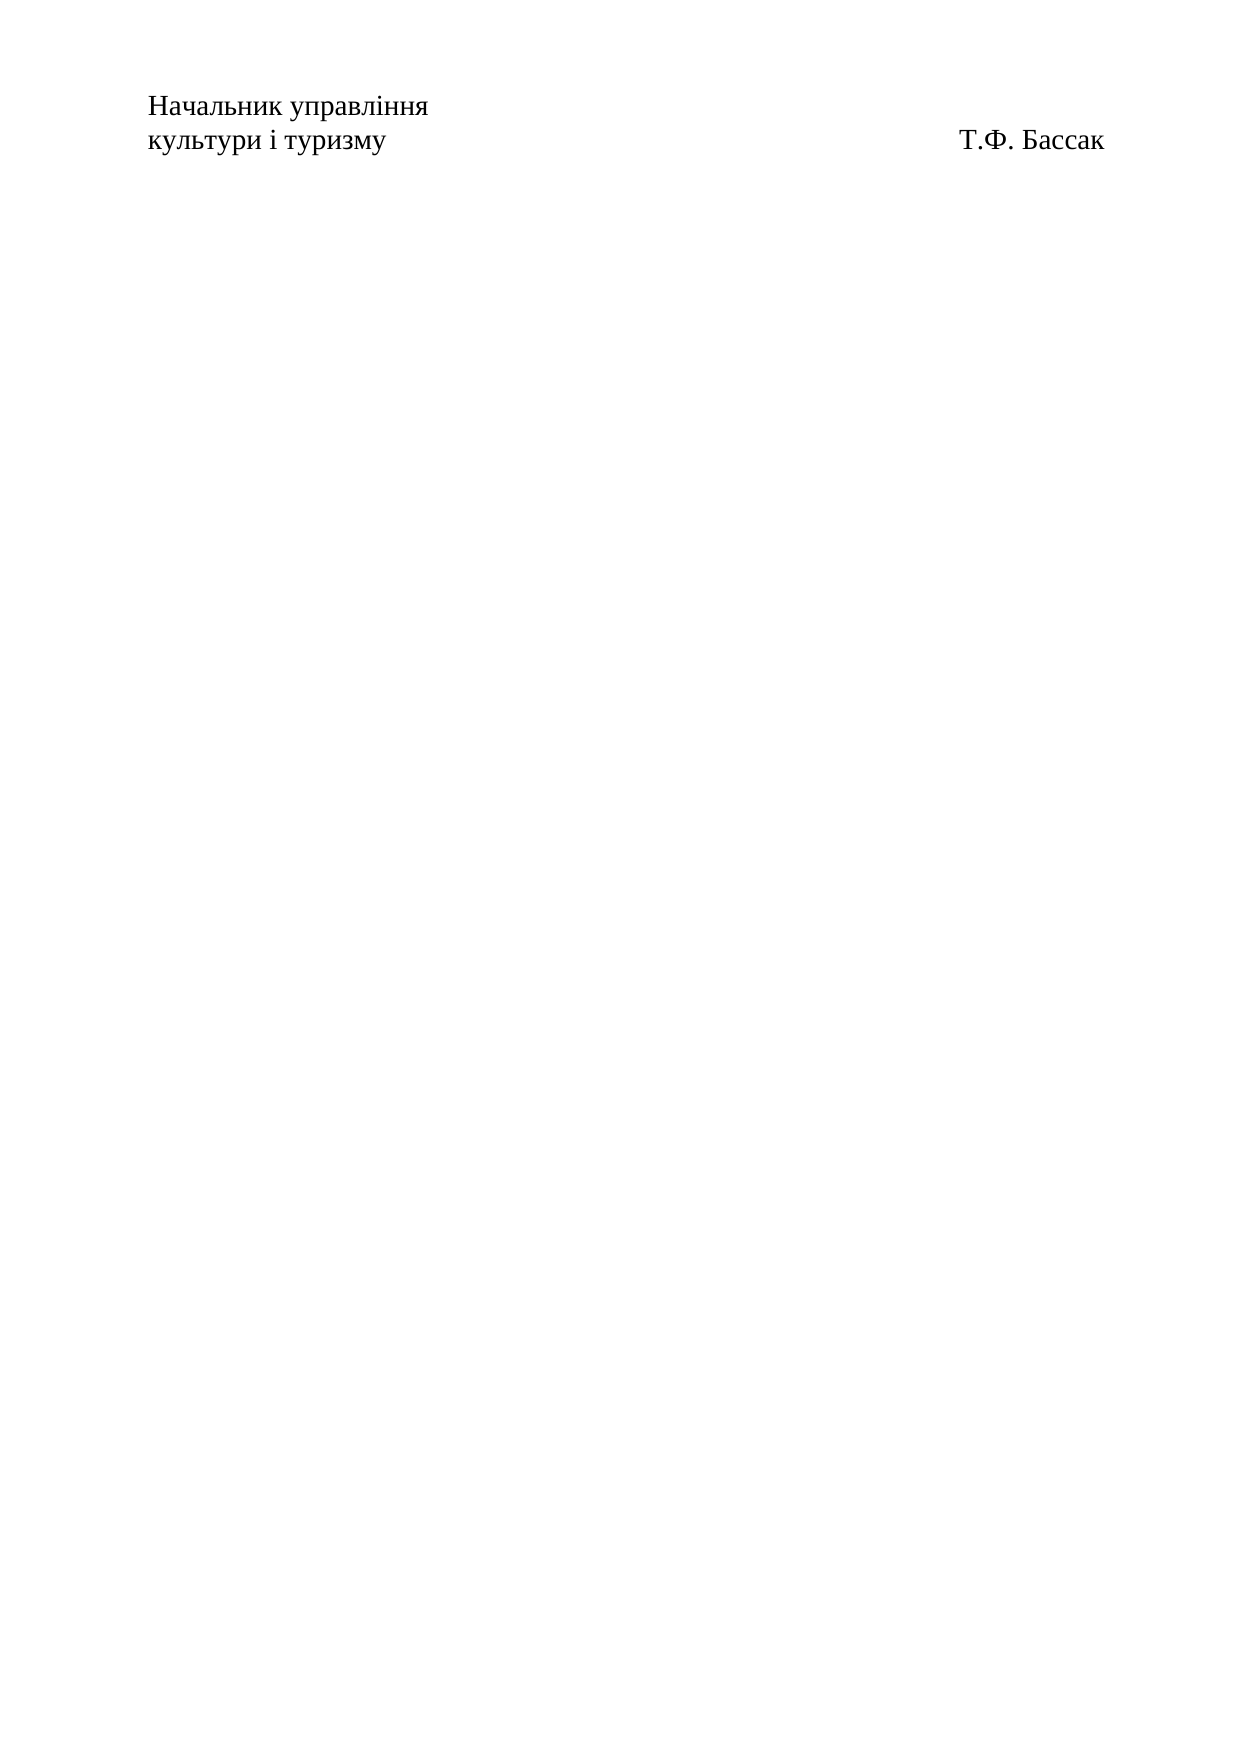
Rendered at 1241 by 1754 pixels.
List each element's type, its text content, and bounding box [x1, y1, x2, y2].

text культури і туризму Т.Ф. Бассак [148, 122, 1167, 156]
text Начальник управління [148, 88, 1213, 122]
